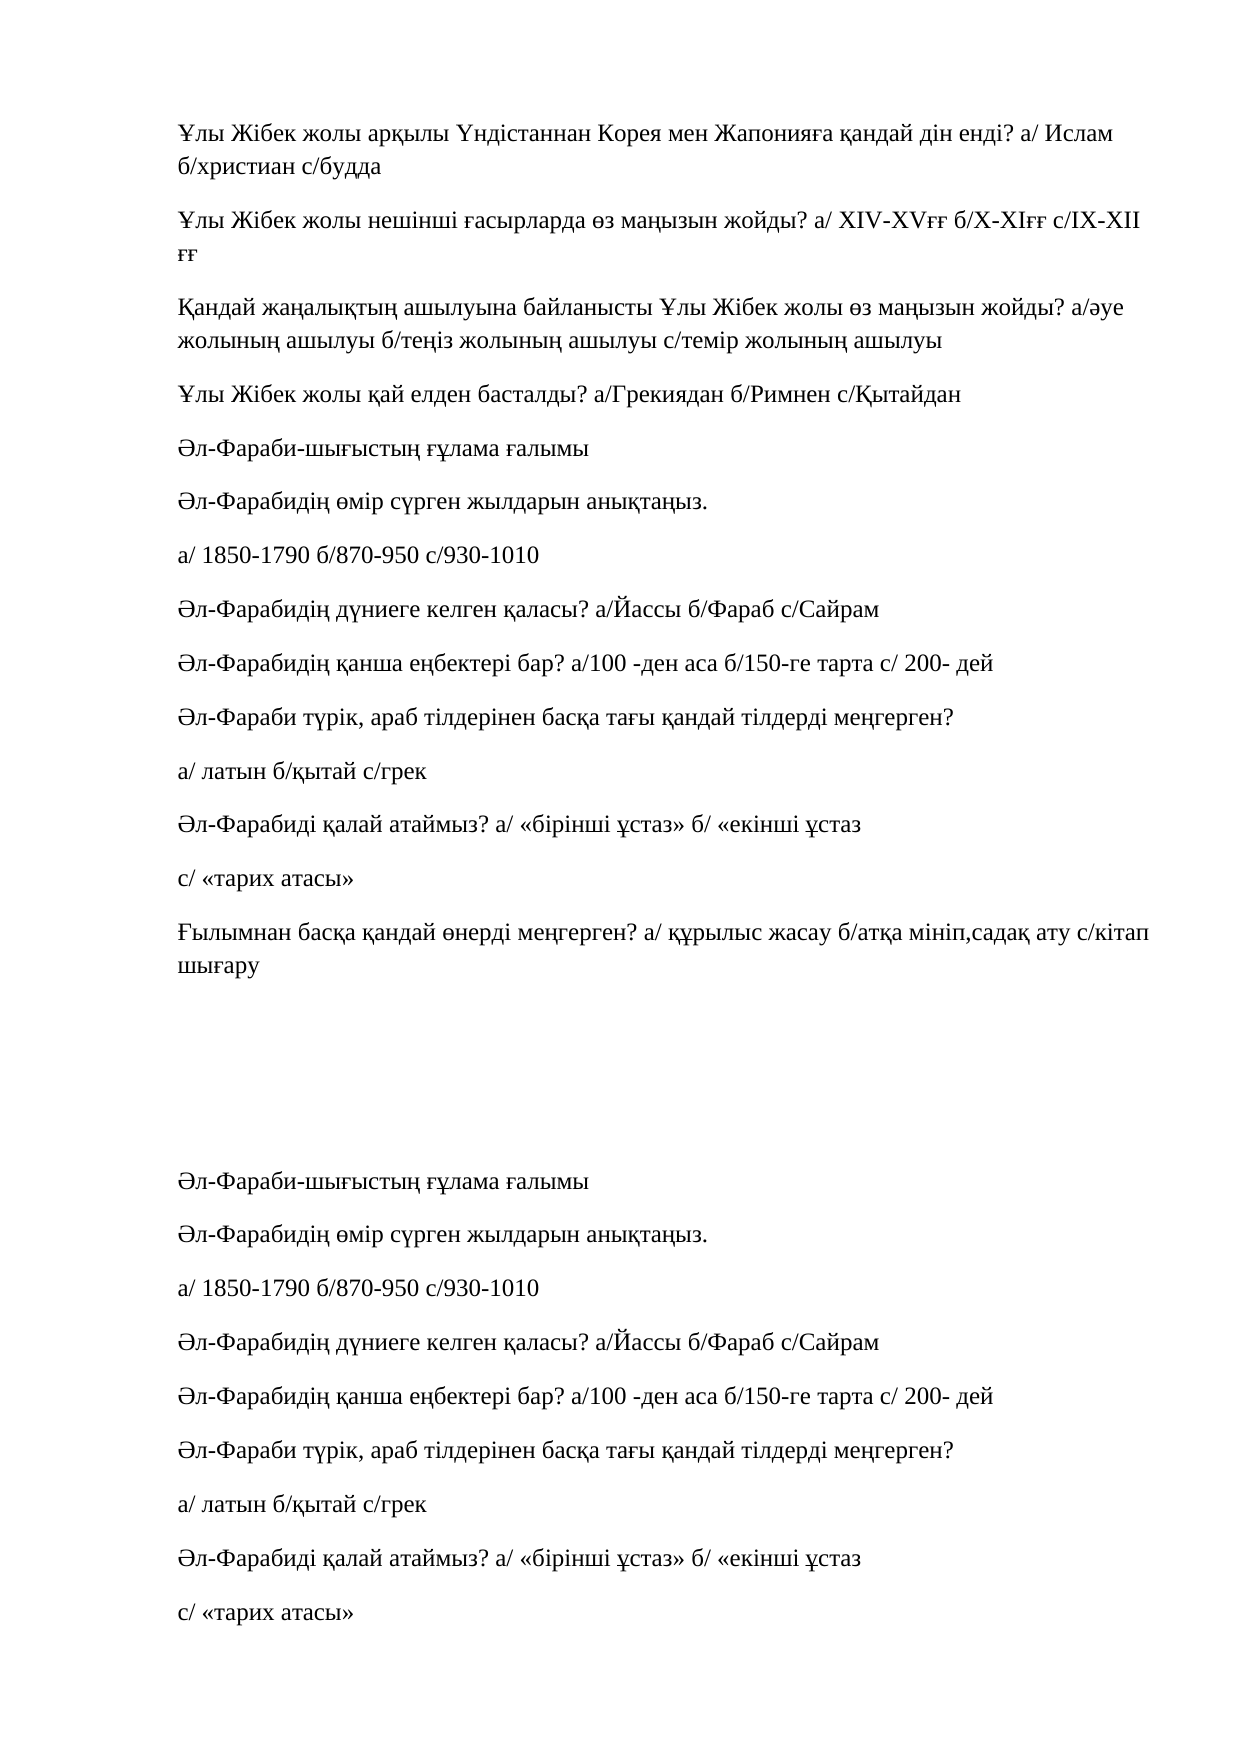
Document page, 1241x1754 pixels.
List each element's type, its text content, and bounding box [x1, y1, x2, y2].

text Әл-Фарабидің қанша еңбектері бар? а/100 -ден аса б/150-ге тарта с/ 200- дей [177, 648, 1152, 677]
text Әл-Фарабидің дүниеге келген қаласы? а/Йассы б/Фараб с/Сайрам [177, 1327, 1152, 1356]
text Әл-Фараби түрік, араб тілдерінен басқа тағы қандай тілдерді меңгерген? [177, 702, 1152, 731]
text а/ латын б/қытай с/грек [177, 756, 1152, 784]
text Әл-Фарабиді қалай атаймыз? а/ «бірінші ұстаз» б/ «екінші ұстаз [177, 809, 1152, 838]
text а/ 1850-1790 б/870-950 с/930-1010 [177, 540, 1152, 569]
text Әл-Фарабидің дүниеге келген қаласы? а/Йассы б/Фараб с/Сайрам [177, 594, 1152, 623]
text с/ «тарих атасы» [177, 863, 1152, 892]
text а/ 1850-1790 б/870-950 с/930-1010 [177, 1273, 1152, 1302]
text Қандай жаңалықтың ашылуына байланысты Ұлы Жібек жолы өз маңызын жойды? а/әуе жолының ашылуы б/теңіз жолының ашылуы с/темір жолының ашылуы [177, 292, 1152, 354]
text Ұлы Жібек жолы арқылы Үндістаннан Корея мен Жапонияға қандай дін енді? а/ Ислам б/христиан с/будда [177, 118, 1152, 180]
text Әл-Фарабидің қанша еңбектері бар? а/100 -ден аса б/150-ге тарта с/ 200- дей [177, 1381, 1152, 1410]
text Әл-Фараби-шығыстың ғұлама ғалымы [177, 433, 1152, 461]
text Ұлы Жібек жолы нешінші ғасырларда өз маңызын жойды? а/ ХІV-ХVғғ б/Х-ХІғғ с/ІХ-ХІІ ғғ [177, 205, 1152, 267]
text Әл-Фарабидің өмір сүрген жылдарын анықтаңыз. [177, 1219, 1152, 1248]
text с/ «тарих атасы» [177, 1597, 1152, 1625]
text Ғылымнан басқа қандай өнерді меңгерген? а/ құрылыс жасау б/атқа мініп,садақ ату с/кітап шығару [177, 917, 1152, 979]
text а/ латын б/қытай с/грек [177, 1489, 1152, 1518]
text Әл-Фарабиді қалай атаймыз? а/ «бірінші ұстаз» б/ «екінші ұстаз [177, 1543, 1152, 1571]
text Әл-Фарабидің өмір сүрген жылдарын анықтаңыз. [177, 486, 1152, 515]
text Әл-Фараби түрік, араб тілдерінен басқа тағы қандай тілдерді меңгерген? [177, 1435, 1152, 1464]
text Ұлы Жібек жолы қай елден басталды? а/Грекиядан б/Римнен с/Қытайдан [177, 379, 1152, 407]
text Әл-Фараби-шығыстың ғұлама ғалымы [177, 1166, 1152, 1194]
